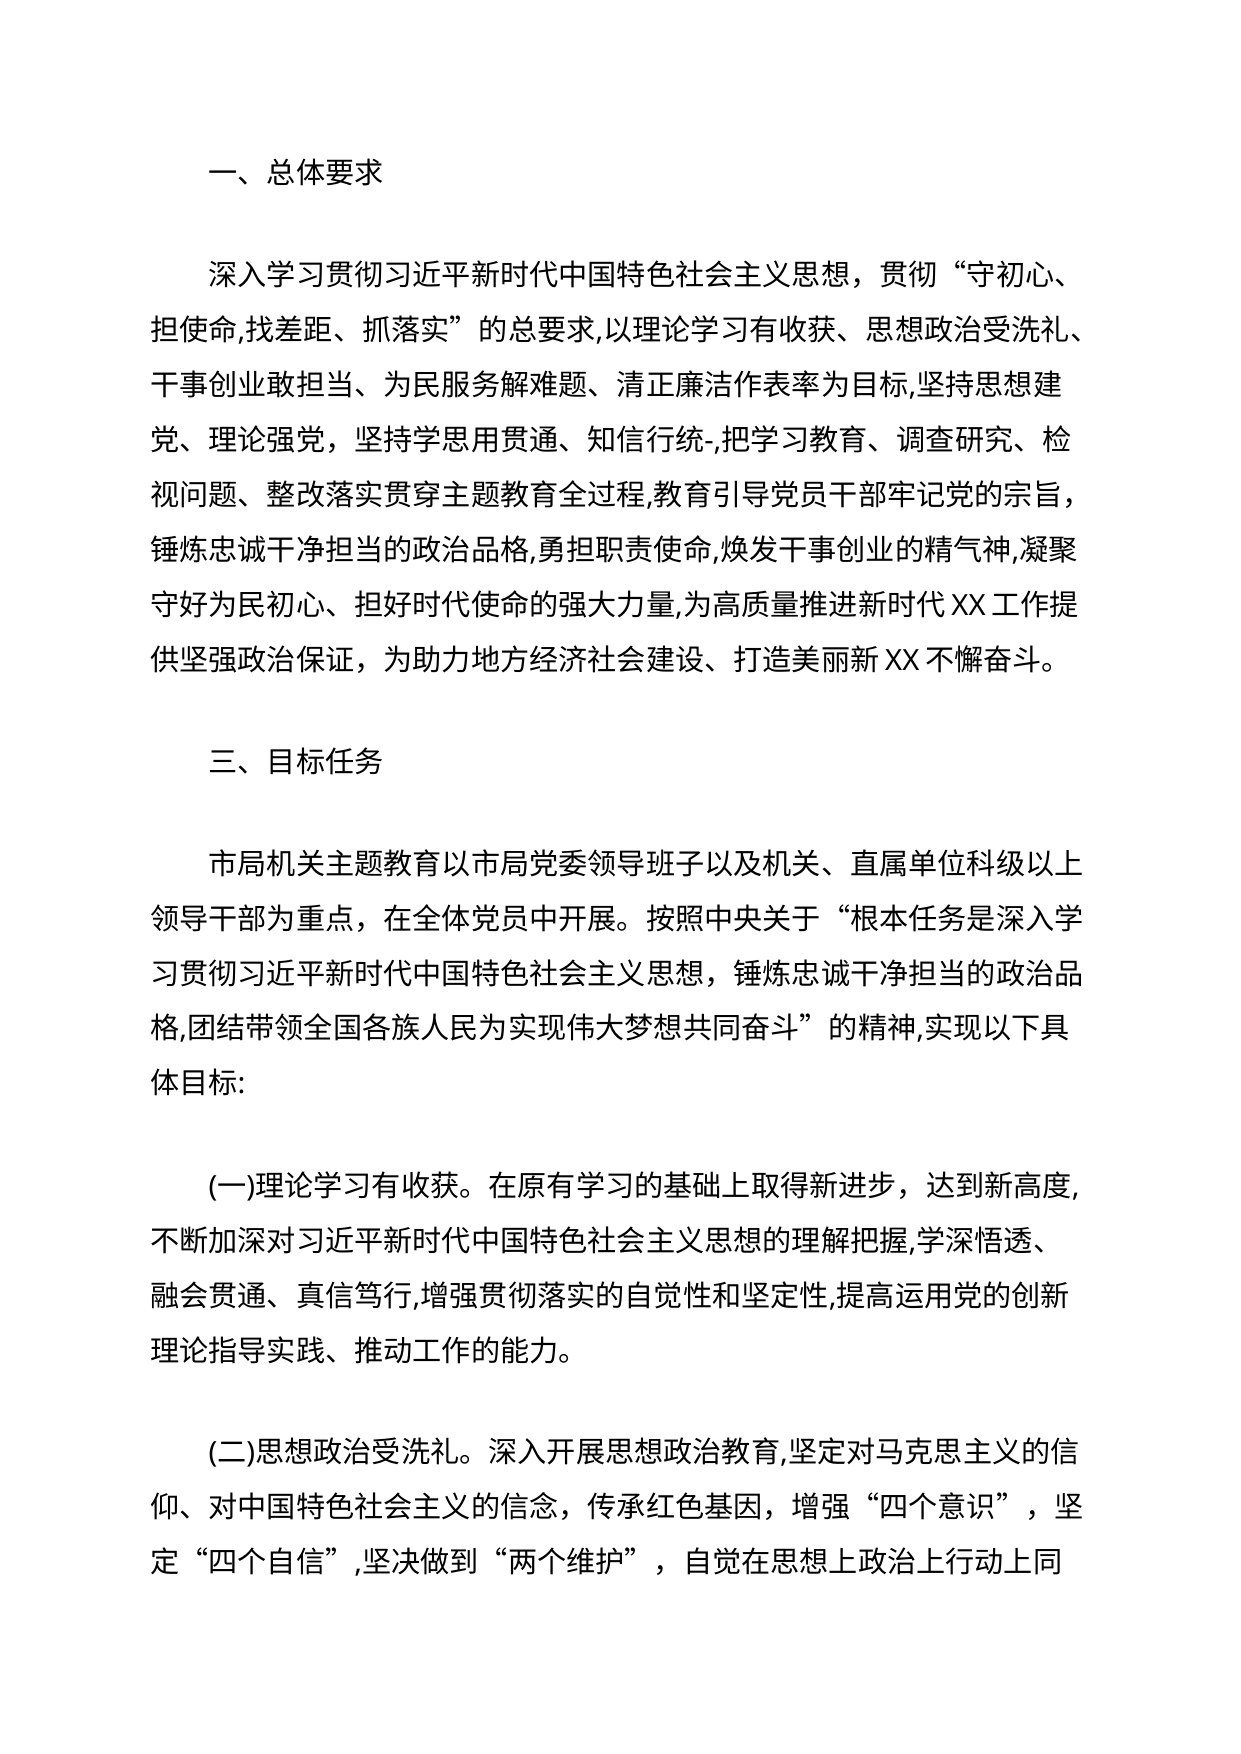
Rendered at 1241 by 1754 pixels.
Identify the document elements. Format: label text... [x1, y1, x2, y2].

text 三、目标任务 [150, 739, 1090, 781]
text 深入学习贯彻习近平新时代中国特色社会主义思想，贯彻“守初心、担使命,找差距、抓落实”的总要求,以理论学习有收获、思想政治受洗礼、干事创业敢担当、为民服务解难题、清正廉洁作表率为目标,坚持思想建党、理论强党，坚持学思用贯通、知信行统-,把学习教育、调查研究、检视问题、整改落实贯穿主题教育全过程,教育引导党员干部牢记党的宗旨，锤炼忠诚干净担当的政治品格,勇担职责使命,焕发干事创业的精气神,凝聚守好为民初心、担好时代使命的强大力量,为高质量推进新时代XX工作提供坚强政治保证，为助力地方经济社会建设、打造美丽新XX不懈奋斗。 [150, 252, 1090, 679]
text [150, 1429, 1090, 1581]
text 一、总体要求 [150, 150, 1090, 192]
text 市局机关主题教育以市局党委领导班子以及机关、直属单位科级以上领导干部为重点，在全体党员中开展。按照中央关于“根本任务是深入学习贯彻习近平新时代中国特色社会主义思想，锤炼忠诚干净担当的政治品格,团结带领全国各族人民为实现伟大梦想共同奋斗”的精神,实现以下具体目标: [150, 840, 1090, 1102]
text (一)理论学习有收获。在原有学习的基础上取得新进步，达到新高度,不断加深对习近平新时代中国特色社会主义思想的理解把握,学深悟透、融会贯通、真信笃行,增强贯彻落实的自觉性和坚定性,提高运用党的创新理论指导实践、推动工作的能力。 [150, 1162, 1090, 1369]
